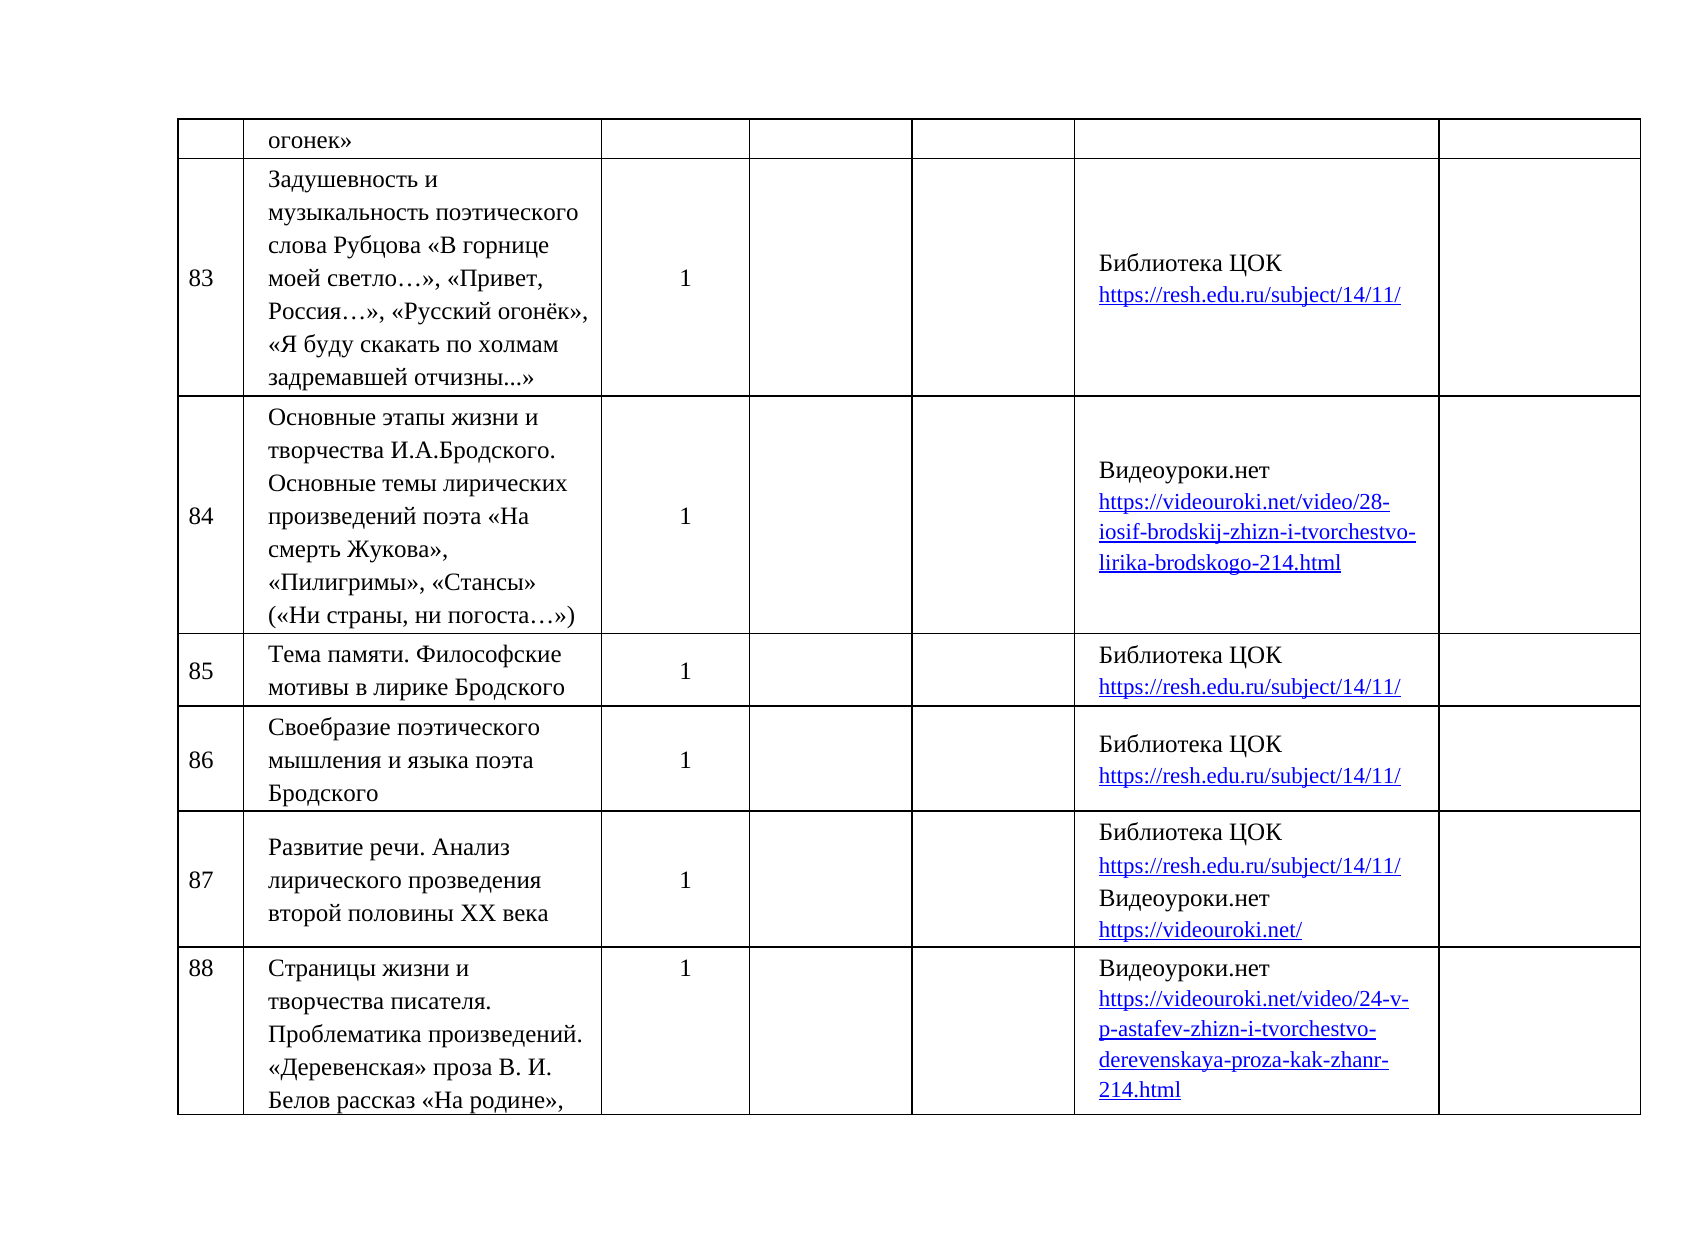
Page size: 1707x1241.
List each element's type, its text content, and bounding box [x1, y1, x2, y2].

table_cell [913, 159, 1074, 395]
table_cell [1075, 948, 1438, 1113]
table_cell 1 [602, 812, 749, 946]
table_cell [913, 948, 1074, 1113]
table_cell Библиотека ЦОК https://resh.edu.ru/subject/14/11/ [1075, 707, 1438, 810]
table_cell 1 [602, 120, 749, 157]
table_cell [244, 120, 601, 157]
table_cell [750, 707, 911, 810]
table_cell Библиотека ЦОК https://resh.edu.ru/subject/14/11/ Видеоуроки.нет https://videouroki.net/ [1075, 812, 1438, 946]
table_cell Тема памяти. Философские мотивы в лирике Бродского [244, 634, 601, 705]
table_cell Основные этапы жизни и творчества И.А.Бродского. Основные темы лирических произведений поэта «На смерть Жукова», «Пилигримы», «Стансы» («Ни страны, ни погоста…») [244, 397, 601, 632]
table_cell [913, 120, 1074, 157]
table_cell Задушевность и музыкальность поэтического слова Рубцова «В горнице моей светло…», «Привет, Россия…», «Русский огонёк», «Я буду скакать по холмам задремавшей отчизны...» [244, 159, 601, 395]
table_cell 87 [179, 812, 243, 946]
table_cell 86 [179, 707, 243, 810]
table_cell [1440, 948, 1640, 1113]
table_cell 84 [179, 397, 243, 632]
table_cell [750, 948, 911, 1113]
table_cell Своебразие поэтического мышления и языка поэта Бродского [244, 707, 601, 810]
table_cell 1 [602, 159, 749, 395]
table_cell [1440, 397, 1640, 632]
table_cell 88 [179, 948, 243, 1113]
table_cell 85 [179, 634, 243, 705]
table_cell 1 [602, 634, 749, 705]
table_cell [750, 159, 911, 395]
table_cell [750, 397, 911, 632]
table_cell [1440, 812, 1640, 946]
table_cell [1440, 707, 1640, 810]
table_cell [913, 634, 1074, 705]
table_cell Библиотека ЦОК https://resh.edu.ru/subject/14/11/ [1075, 159, 1438, 395]
table_cell 1 [602, 948, 749, 1113]
table_cell [913, 397, 1074, 632]
table_cell [750, 634, 911, 705]
table_cell [1440, 159, 1640, 395]
table_cell [1440, 120, 1640, 157]
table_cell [244, 948, 601, 1113]
table_cell 82 [179, 120, 243, 157]
table_cell 1 [602, 397, 749, 632]
table_cell Библиотека ЦОК https://resh.edu.ru/subject/14/11/ [1075, 634, 1438, 705]
table_cell Видеоуроки.нет https://videouroki.net/video/28-iosif-brodskij-zhizn-i-tvorchestvo-lirika-brodskogo-214.html [1075, 397, 1438, 632]
table_cell [1440, 634, 1640, 705]
table_cell [913, 812, 1074, 946]
table_cell [913, 707, 1074, 810]
table_cell [750, 120, 911, 157]
table_cell [750, 812, 911, 946]
table_cell Развитие речи. Анализ лирического прозведения второй половины ХХ века [244, 812, 601, 946]
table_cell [1075, 120, 1438, 157]
table_cell 1 [602, 707, 749, 810]
table_cell 83 [179, 159, 243, 395]
